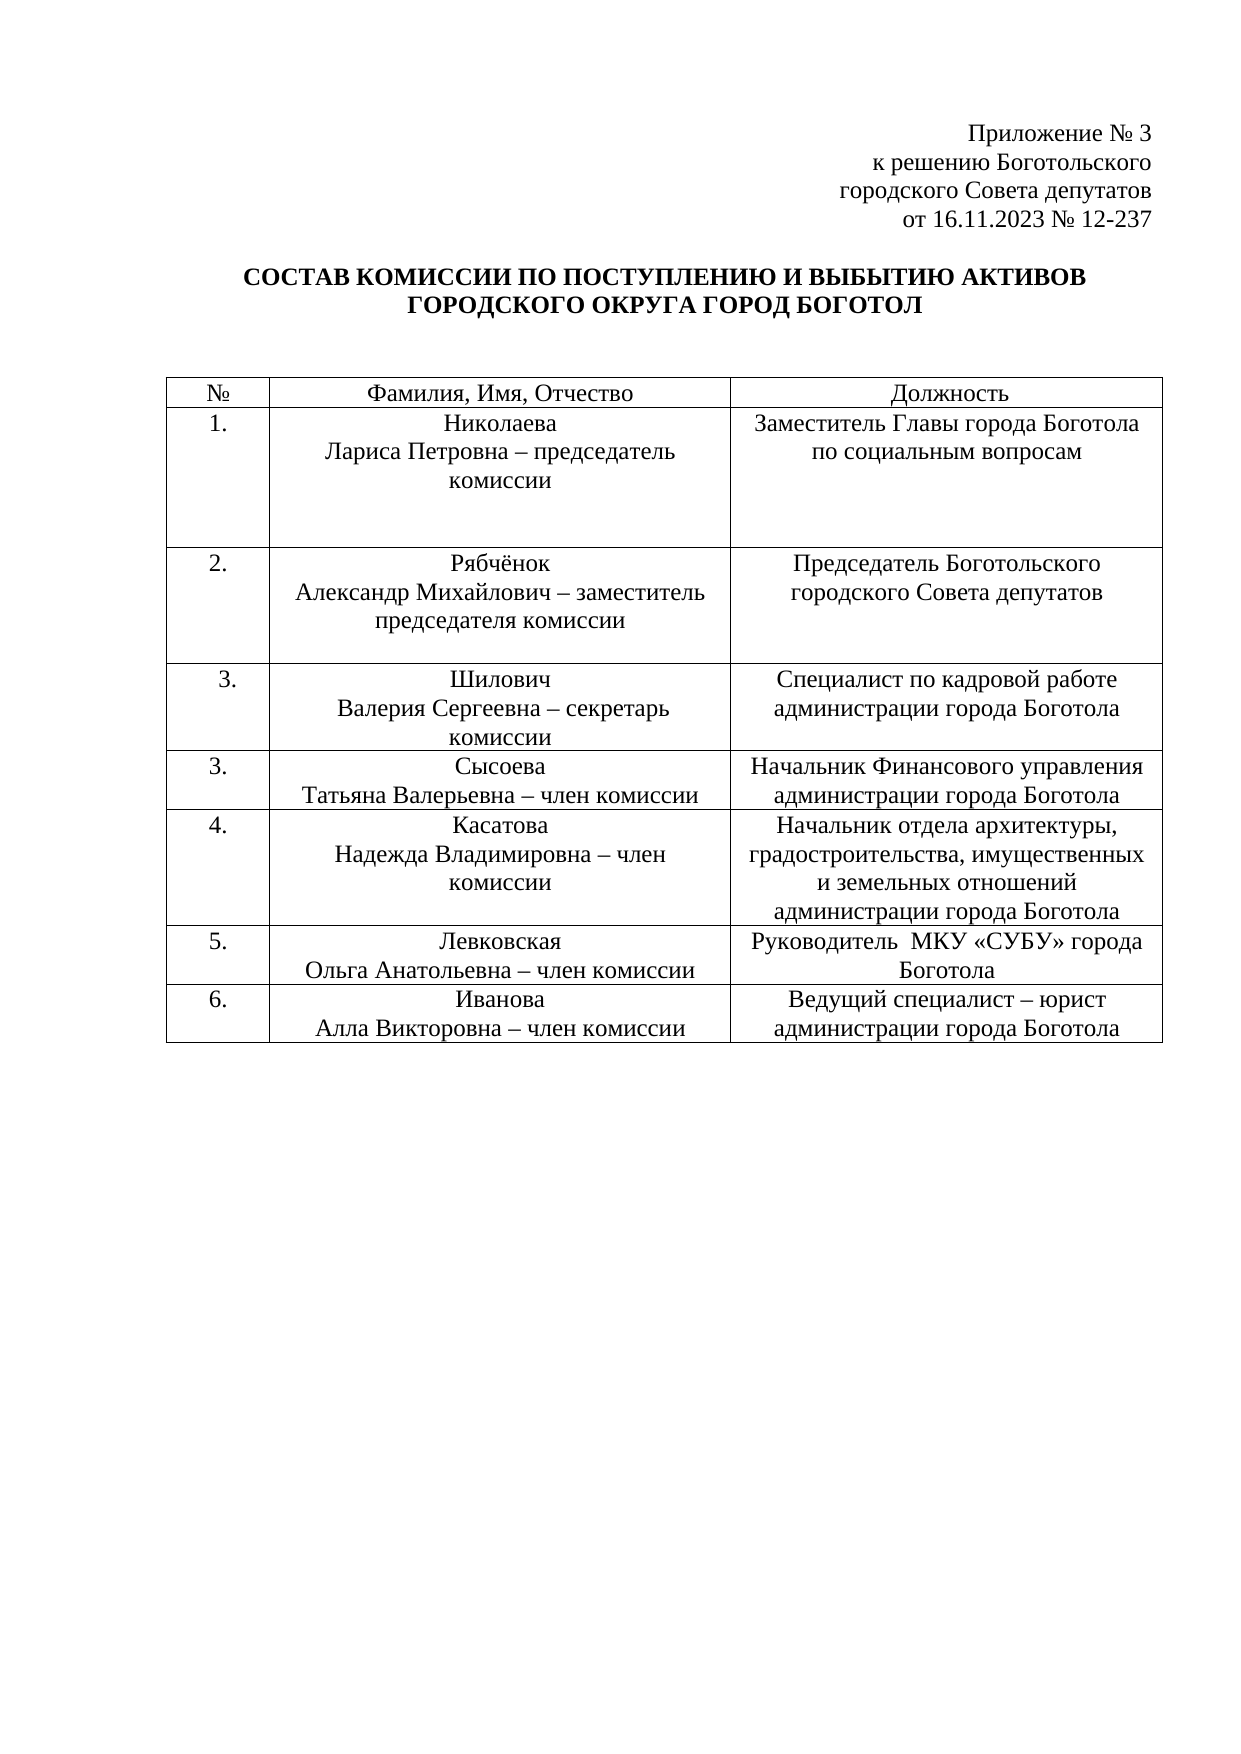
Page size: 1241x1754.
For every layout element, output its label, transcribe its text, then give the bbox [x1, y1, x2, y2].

table_cell Председатель Боготольского городского Совета депутатов [731, 548, 1162, 663]
table_cell Сысоева Татьяна Валерьевна – член комиссии [270, 751, 730, 809]
title от 16.11.2023 № 12-237 [177, 204, 1152, 233]
table_cell Руководитель МКУ «СУБУ» города Боготола [731, 926, 1162, 983]
table_cell 3. [167, 751, 269, 809]
title Приложение № 3 [606, 118, 1152, 147]
table_cell 6. [167, 985, 269, 1042]
table_cell [167, 664, 269, 750]
table_cell Ведущий специалист – юрист администрации города Боготола [731, 985, 1162, 1042]
table_header № [167, 378, 269, 407]
title городского Совета депутатов [177, 176, 1152, 204]
table_cell Начальник отдела архитектуры, градостроительства, имущественных и земельных отношений администрации города Боготола [731, 810, 1162, 925]
table_header Должность [731, 378, 1162, 407]
table_cell Иванова Алла Викторовна – член комиссии [270, 985, 730, 1042]
table_cell Специалист по кадровой работе администрации города Боготола [731, 664, 1162, 750]
table_cell Начальник Финансового управления администрации города Боготола [731, 751, 1162, 809]
table_cell Заместитель Главы города Боготола по социальным вопросам [731, 408, 1162, 547]
table_cell Касатова Надежда Владимировна – член комиссии [270, 810, 730, 925]
table_cell Шилович Валерия Сергеевна – секретарь комиссии [270, 664, 730, 750]
table_cell 4. [167, 810, 269, 925]
table_cell Рябчёнок Александр Михайлович – заместитель председателя комиссии [270, 548, 730, 663]
table_header Фамилия, Имя, Отчество [270, 378, 730, 407]
table_cell 5. [167, 926, 269, 983]
table_cell 1. [167, 408, 269, 547]
text СОСТАВ КОМИССИИ ПО ПОСТУПЛЕНИЮ И ВЫБЫТИЮ АКТИВОВ ГОРОДСКОГО ОКРУГА ГОРОД БОГОТОЛ [177, 262, 1152, 319]
table_cell Левковская Ольга Анатольевна – член комиссии [270, 926, 730, 983]
table_cell Николаева Лариса Петровна – председатель комиссии [270, 408, 730, 547]
table_cell 2. [167, 548, 269, 663]
title к решению Боготольского [177, 147, 1152, 176]
